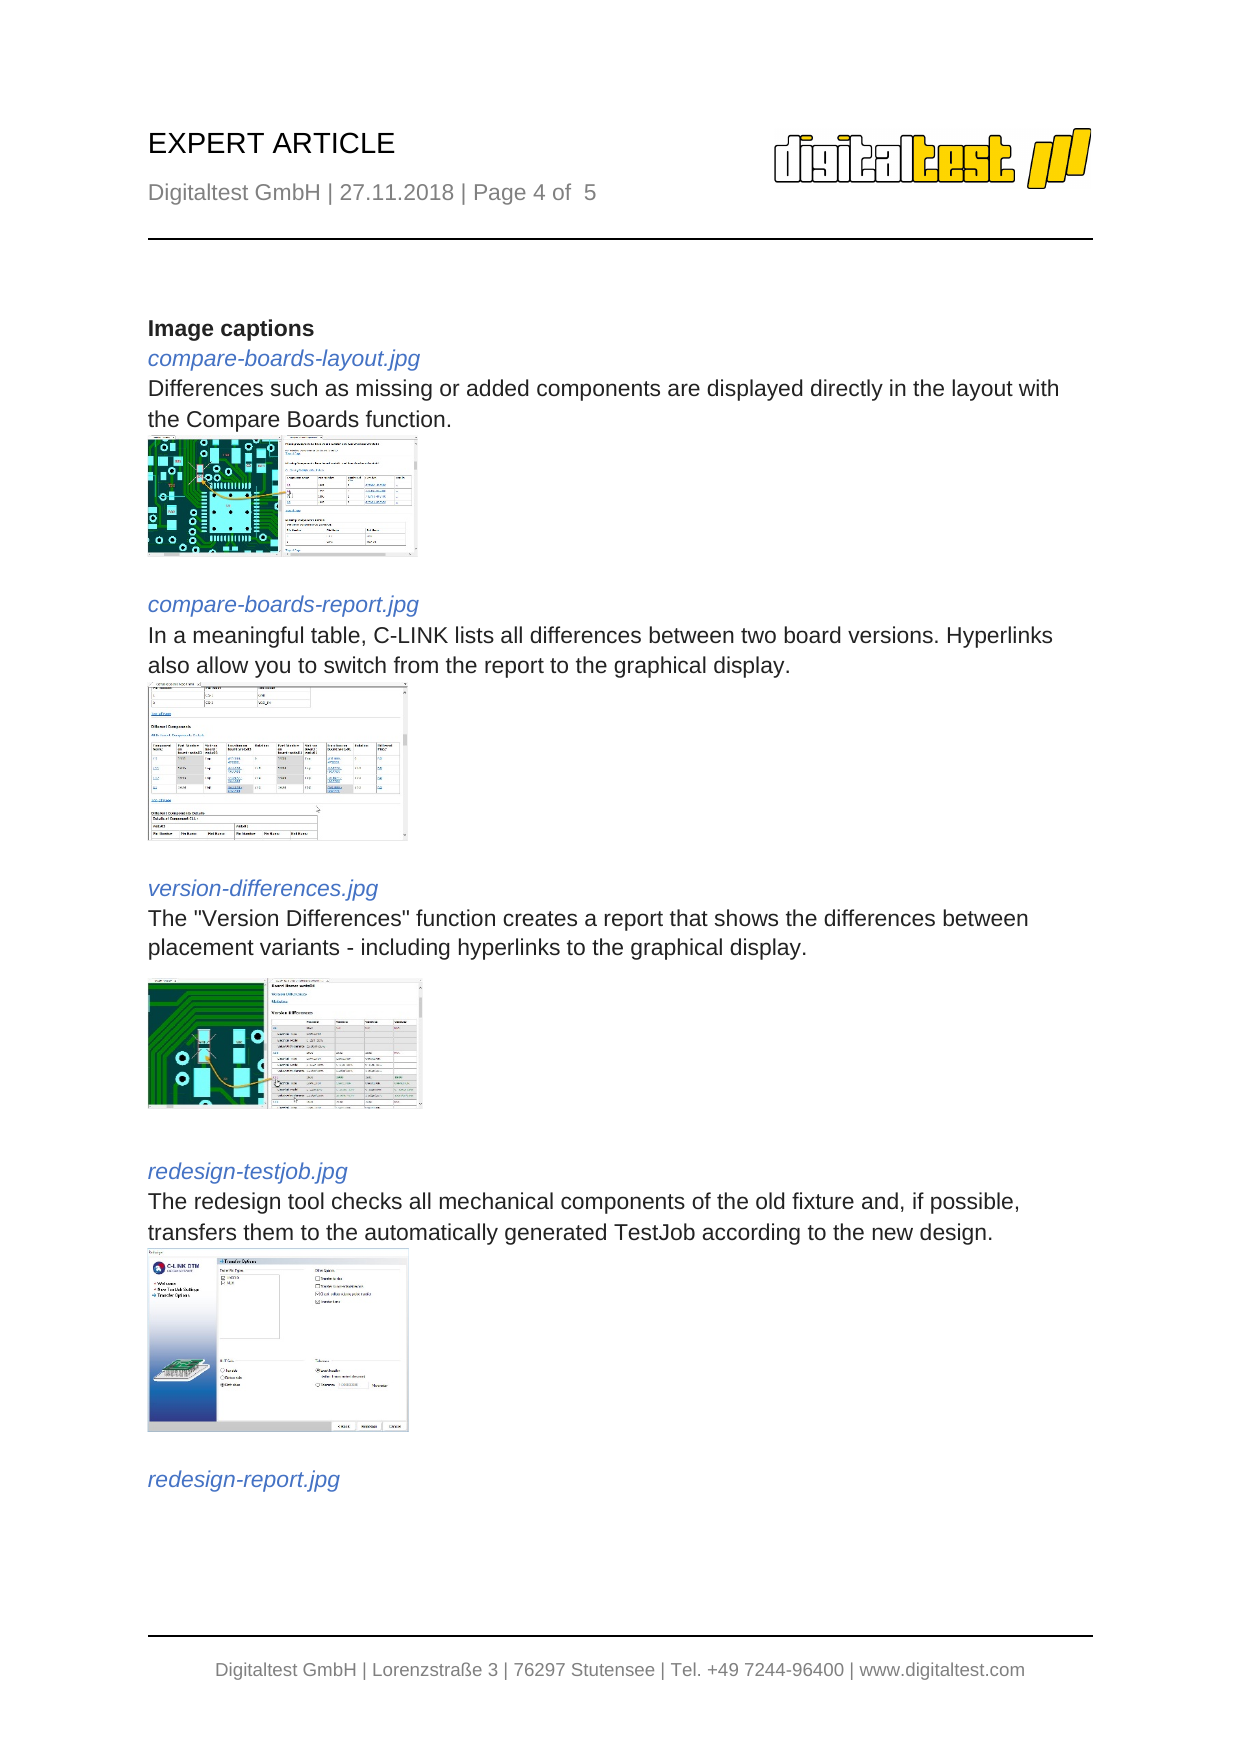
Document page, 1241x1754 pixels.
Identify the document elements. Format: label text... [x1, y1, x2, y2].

picture [147, 978, 423, 1109]
text In a meaningful table, C-LINK lists all differences between two board versions. Hyperlinks also allow you to switch from the report to the graphical display. [148, 622, 1093, 678]
text Image captions [148, 315, 1093, 341]
text redesign-testjob.jpg [148, 1158, 1093, 1184]
text compare-boards-report.jpg [148, 591, 1093, 618]
text version-differences.jpg [148, 875, 1093, 902]
text The "Version Differences" function creates a report that shows the differences between placement variants - including hyperlinks to the graphical display. [148, 905, 1093, 960]
text The redesign tool checks all mechanical components of the old fixture and, if possible, transfers them to the automatically generated TestJob according to the new design. [148, 1188, 1093, 1431]
text Differences such as missing or added components are displayed directly in the layout with the Compare Boards function. [148, 375, 1093, 432]
text compare-boards-layout.jpg [148, 345, 1093, 372]
picture [147, 435, 418, 557]
picture [774, 128, 1092, 189]
picture [147, 1248, 409, 1432]
picture [147, 682, 408, 841]
text redesign-report.jpg [148, 1466, 1093, 1492]
